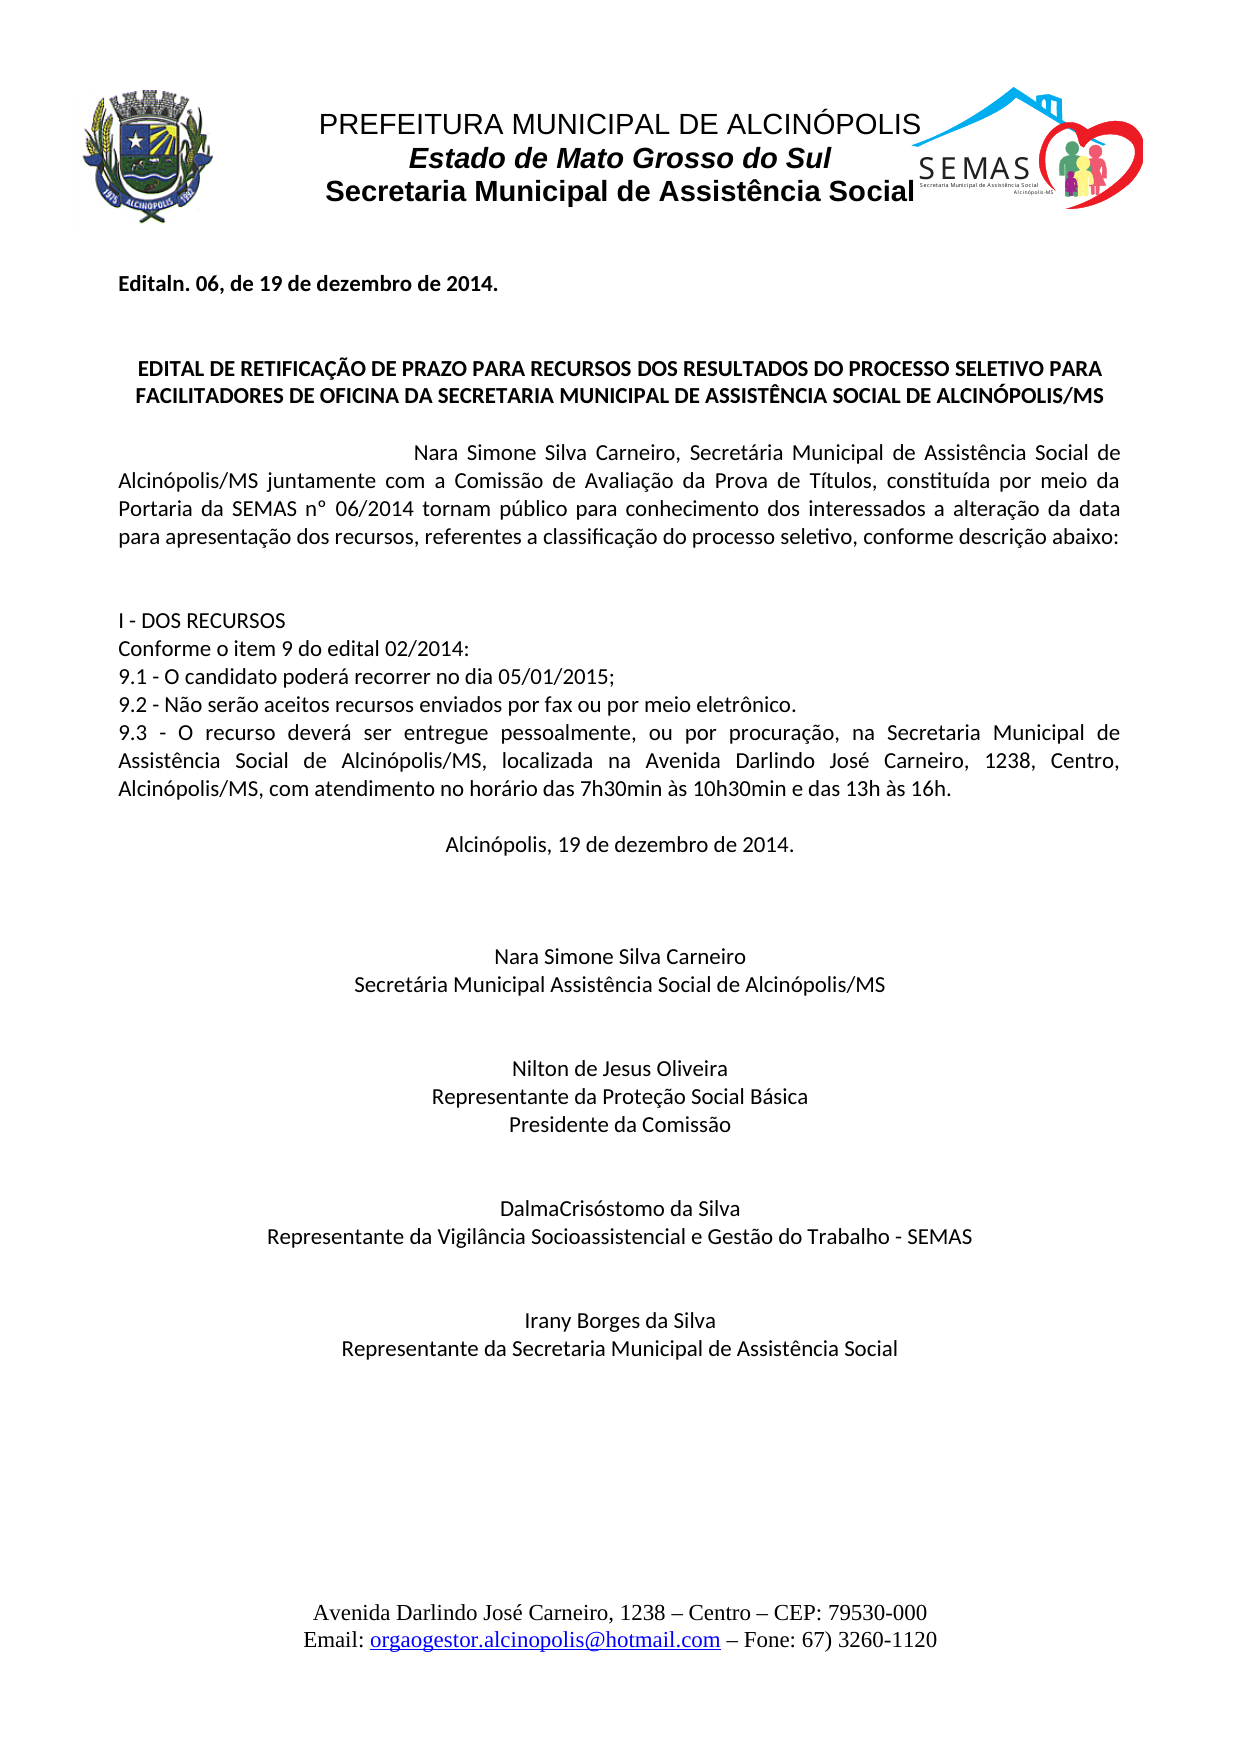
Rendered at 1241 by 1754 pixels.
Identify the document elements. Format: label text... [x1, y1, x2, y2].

text 9.1 - O candidato poderá recorrer no dia 05/01/2015; [118, 662, 1122, 690]
text 9.2 - Não serão aceitos recursos enviados por fax ou por meio eletrônico. [118, 690, 1122, 718]
text Representante da Proteção Social Básica [118, 1082, 1122, 1110]
text DalmaCrisóstomo da Silva [118, 1194, 1122, 1222]
text Nara Simone Silva Carneiro [118, 942, 1122, 970]
text Secretária Municipal Assistência Social de Alcinópolis/MS [118, 970, 1122, 998]
text Alcinópolis, 19 de dezembro de 2014. [118, 830, 1122, 858]
text 9.3 - O recurso deverá ser entregue pessoalmente, ou por procuração, na Secretaria Municipal de Assistência Social de Alcinópolis/MS, localizada na Avenida Darlindo José Carneiro, 1238, Centro, Alcinópolis/MS, com atendimento no horário das 7h30min às 10h30min e das 13h às 16h. [118, 718, 1122, 802]
text Irany Borges da Silva [118, 1306, 1122, 1334]
text Presidente da Comissão [118, 1110, 1122, 1138]
text Representante da Secretaria Municipal de Assistência Social [118, 1334, 1122, 1362]
text Conforme o item 9 do edital 02/2014: [118, 634, 1122, 662]
text Nilton de Jesus Oliveira [118, 1054, 1122, 1082]
text I - DOS RECURSOS [118, 606, 1122, 634]
text EDITAL DE RETIFICAÇÃO DE PRAZO PARA RECURSOS DOS RESULTADOS DO PROCESSO SELETIVO PARA FACILITADORES DE OFICINA DA SECRETARIA MUNICIPAL DE ASSISTÊNCIA SOCIAL DE ALCINÓPOLIS/MS [118, 354, 1122, 410]
text Editaln. 06, de 19 de dezembro de 2014. [118, 269, 1122, 298]
text Nara Simone Silva Carneiro, Secretária Municipal de Assistência Social de Alcinópolis/MS juntamente com a Comissão de Avaliação da Prova de Títulos, constituída por meio da Portaria da SEMAS nº 06/2014 tornam público para conhecimento dos interessados a alteração da data para apresentação dos recursos, referentes a classificação do processo seletivo, conforme descrição abaixo: [118, 438, 1122, 550]
text Representante da Vigilância Socioassistencial e Gestão do Trabalho - SEMAS [118, 1222, 1122, 1250]
